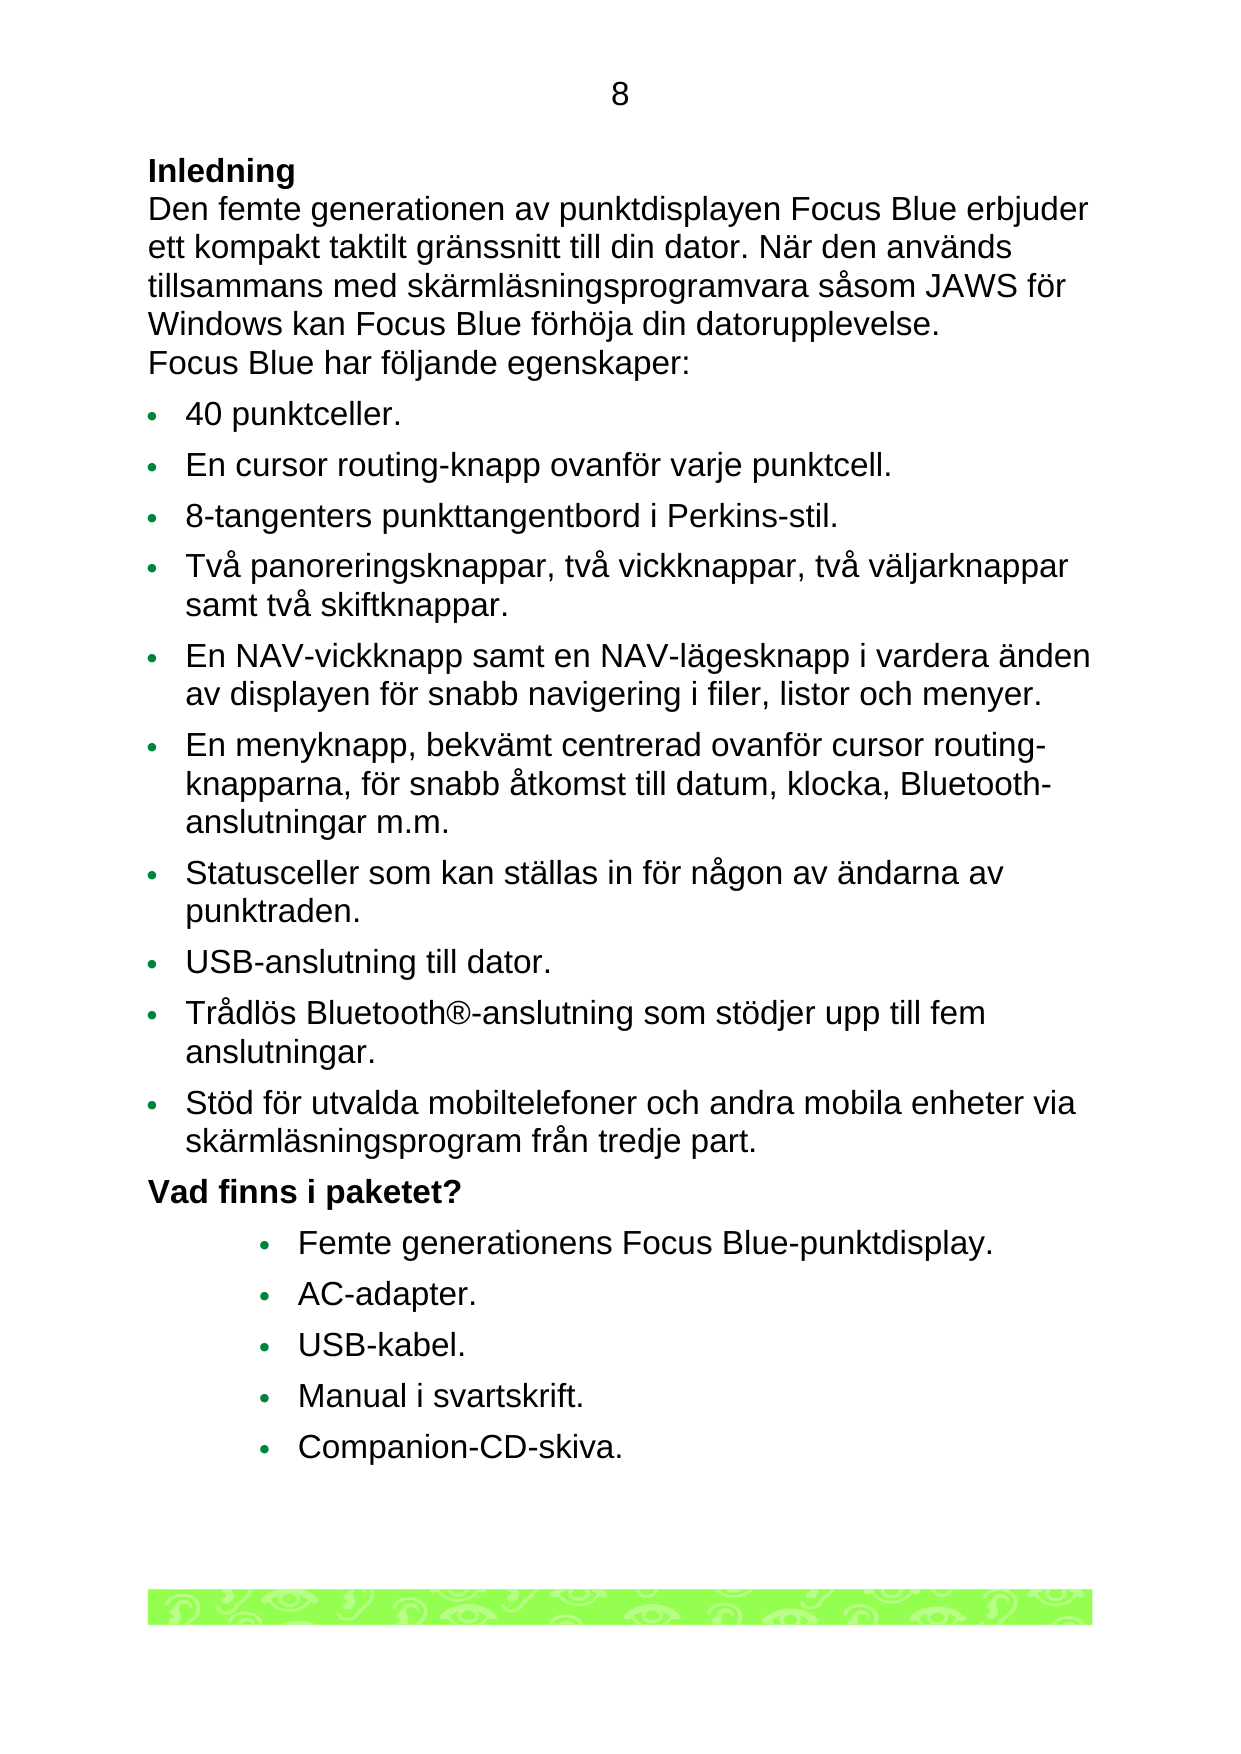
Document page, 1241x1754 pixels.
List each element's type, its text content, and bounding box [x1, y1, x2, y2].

list Femte generationens Focus Blue-punktdisplay. [260, 1223, 1093, 1262]
list Statusceller som kan ställas in för någon av ändarna av punktraden. [148, 853, 1093, 930]
picture [147, 1555, 1093, 1657]
list USB-anslutning till dator. [148, 942, 1093, 981]
list USB-kabel. [260, 1325, 1093, 1363]
list En cursor routing-knapp ovanför varje punktcell. [148, 445, 1093, 483]
list Manual i svartskrift. [260, 1376, 1093, 1414]
list AC-adapter. [260, 1274, 1093, 1312]
list Stöd för utvalda mobiltelefoner och andra mobila enheter via skärmläsningsprogram från tredje part. [148, 1083, 1093, 1160]
list Companion-CD-skiva. [260, 1427, 1093, 1465]
list Två panoreringsknappar, två vickknappar, två väljarknappar samt två skiftknappar. [148, 547, 1093, 623]
text Focus Blue har följande egenskaper: [148, 343, 1093, 381]
subtitle Inledning [148, 151, 1093, 189]
list En NAV-vickknapp samt en NAV-lägesknapp i vardera änden av displayen för snabb navigering i filer, listor och menyer. [148, 636, 1093, 713]
text Den femte generationen av punktdisplayen Focus Blue erbjuder ett kompakt taktilt gränssnitt till din dator. När den används tillsammans med skärmläsningsprogramvara såsom JAWS för Windows kan Focus Blue förhöja din datorupplevelse. [148, 189, 1093, 343]
list Trådlös Bluetooth®-anslutning som stödjer upp till fem anslutningar. [148, 993, 1093, 1070]
list 8-tangenters punkttangentbord i Perkins-stil. [148, 496, 1093, 534]
subtitle Vad finns i paketet? [148, 1172, 1093, 1211]
list En menyknapp, bekvämt centrerad ovanför cursor routing-knapparna, för snabb åtkomst till datum, klocka, Bluetooth-anslutningar m.m. [148, 725, 1093, 841]
list 40 punktceller. [148, 394, 1093, 432]
